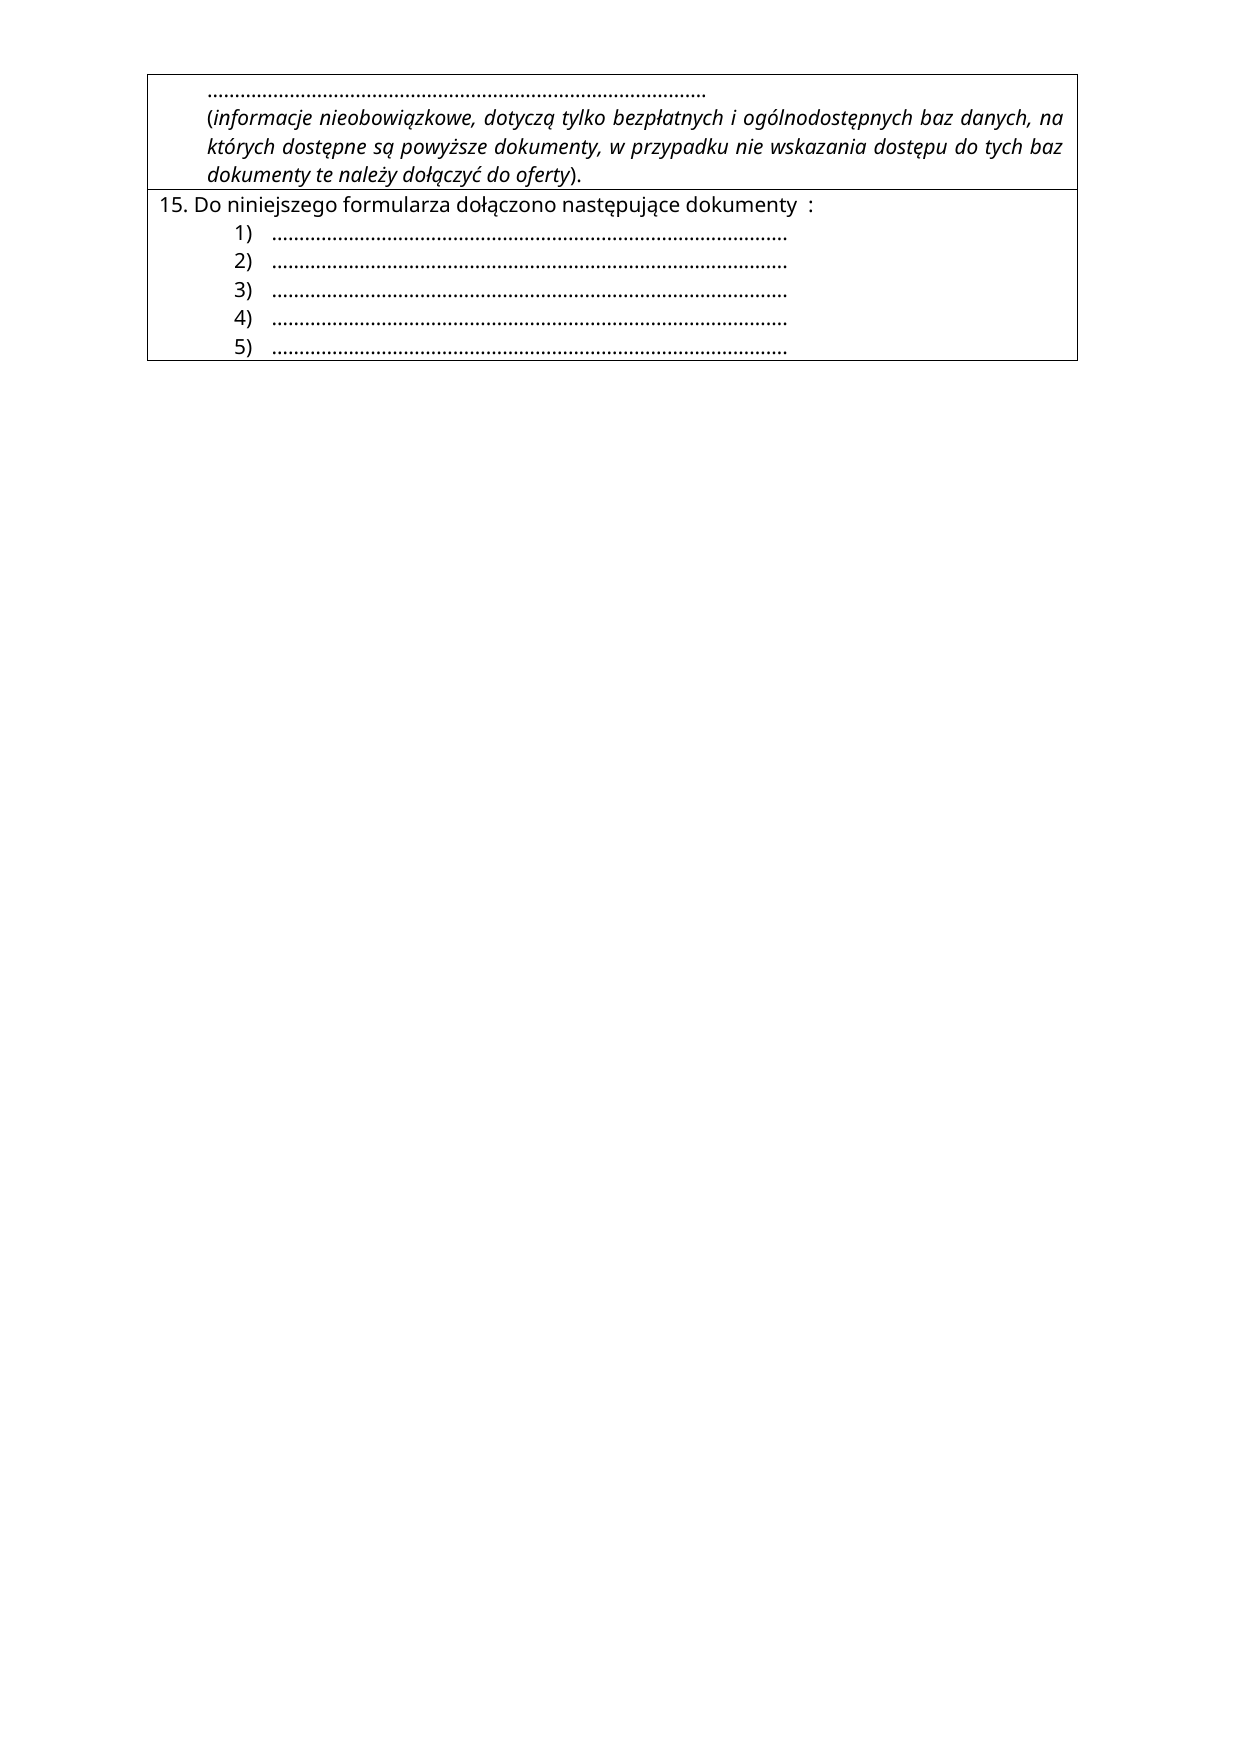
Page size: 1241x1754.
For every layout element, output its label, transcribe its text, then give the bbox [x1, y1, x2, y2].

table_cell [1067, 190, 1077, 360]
table_cell 15. Do niniejszego formularza dołączono następujące dokumenty : …………………………………………………………………………………. …………………………………………………………………………………. …………………………………………………………………………………. …………………………………………………………………………………. …………………………………………………………………………………. [148, 190, 234, 360]
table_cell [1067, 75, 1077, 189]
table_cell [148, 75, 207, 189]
